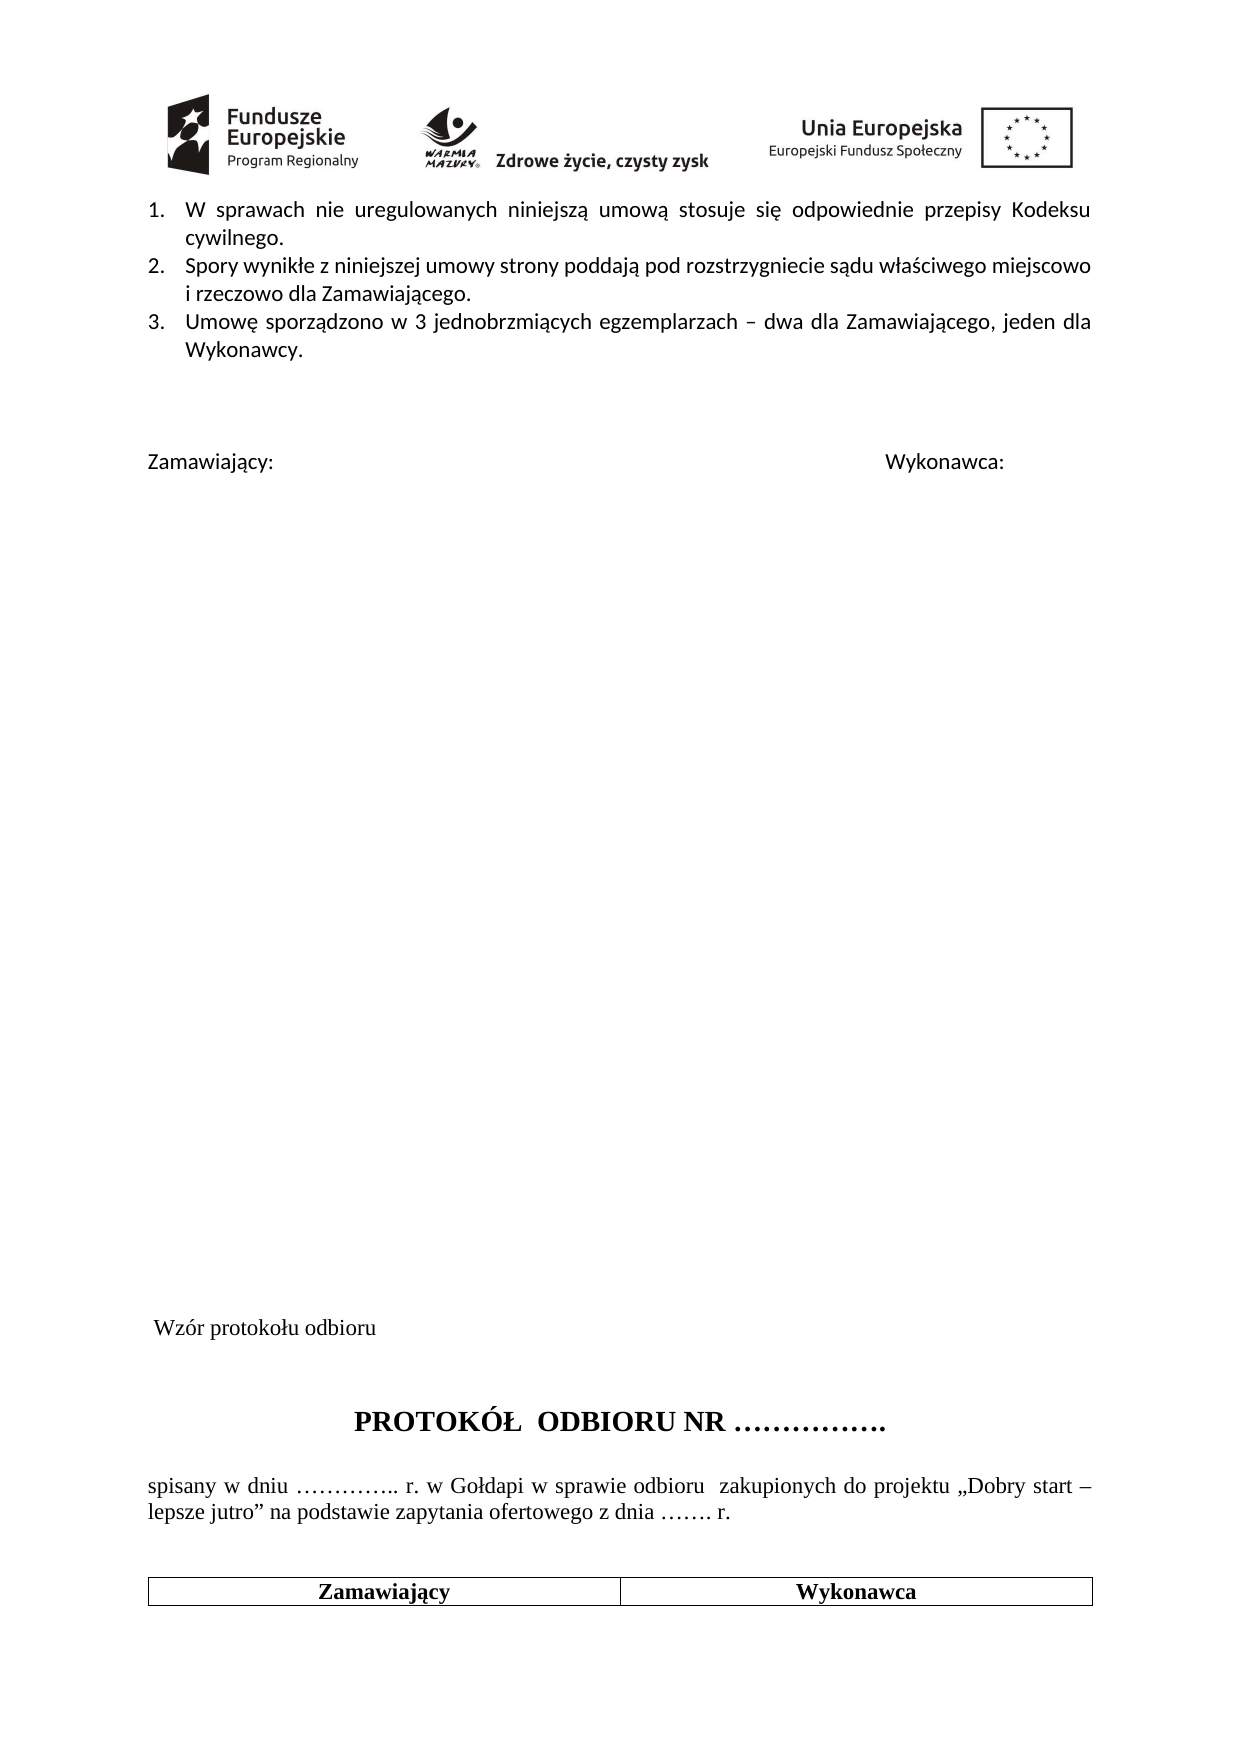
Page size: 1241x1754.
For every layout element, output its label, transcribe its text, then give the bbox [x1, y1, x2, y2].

text Zamawiający: Wykonawca: [148, 447, 1093, 475]
text spisany w dniu ………….. r. w Gołdapi w sprawie odbioru zakupionych do projektu „Dobry start – lepsze jutro” na podstawie zapytania ofertowego z dnia ……. r. [148, 1472, 1093, 1524]
text Wzór protokołu odbioru [148, 1314, 1093, 1341]
list W sprawach nie uregulowanych niniejszą umową stosuje się odpowiednie przepisy Kodeksu cywilnego. [148, 195, 1093, 251]
text Protokół odbioru nr ……………. [148, 1404, 1093, 1438]
picture [147, 73, 1093, 195]
table_header Wykonawca [621, 1578, 1092, 1604]
table_header Zamawiający [149, 1578, 620, 1604]
list Umowę sporządzono w 3 jednobrzmiących egzemplarzach – dwa dla Zamawiającego, jeden dla Wykonawcy. [148, 307, 1093, 363]
list Spory wynikłe z niniejszej umowy strony poddają pod rozstrzygniecie sądu właściwego miejscowo i rzeczowo dla Zamawiającego. [148, 251, 1093, 307]
